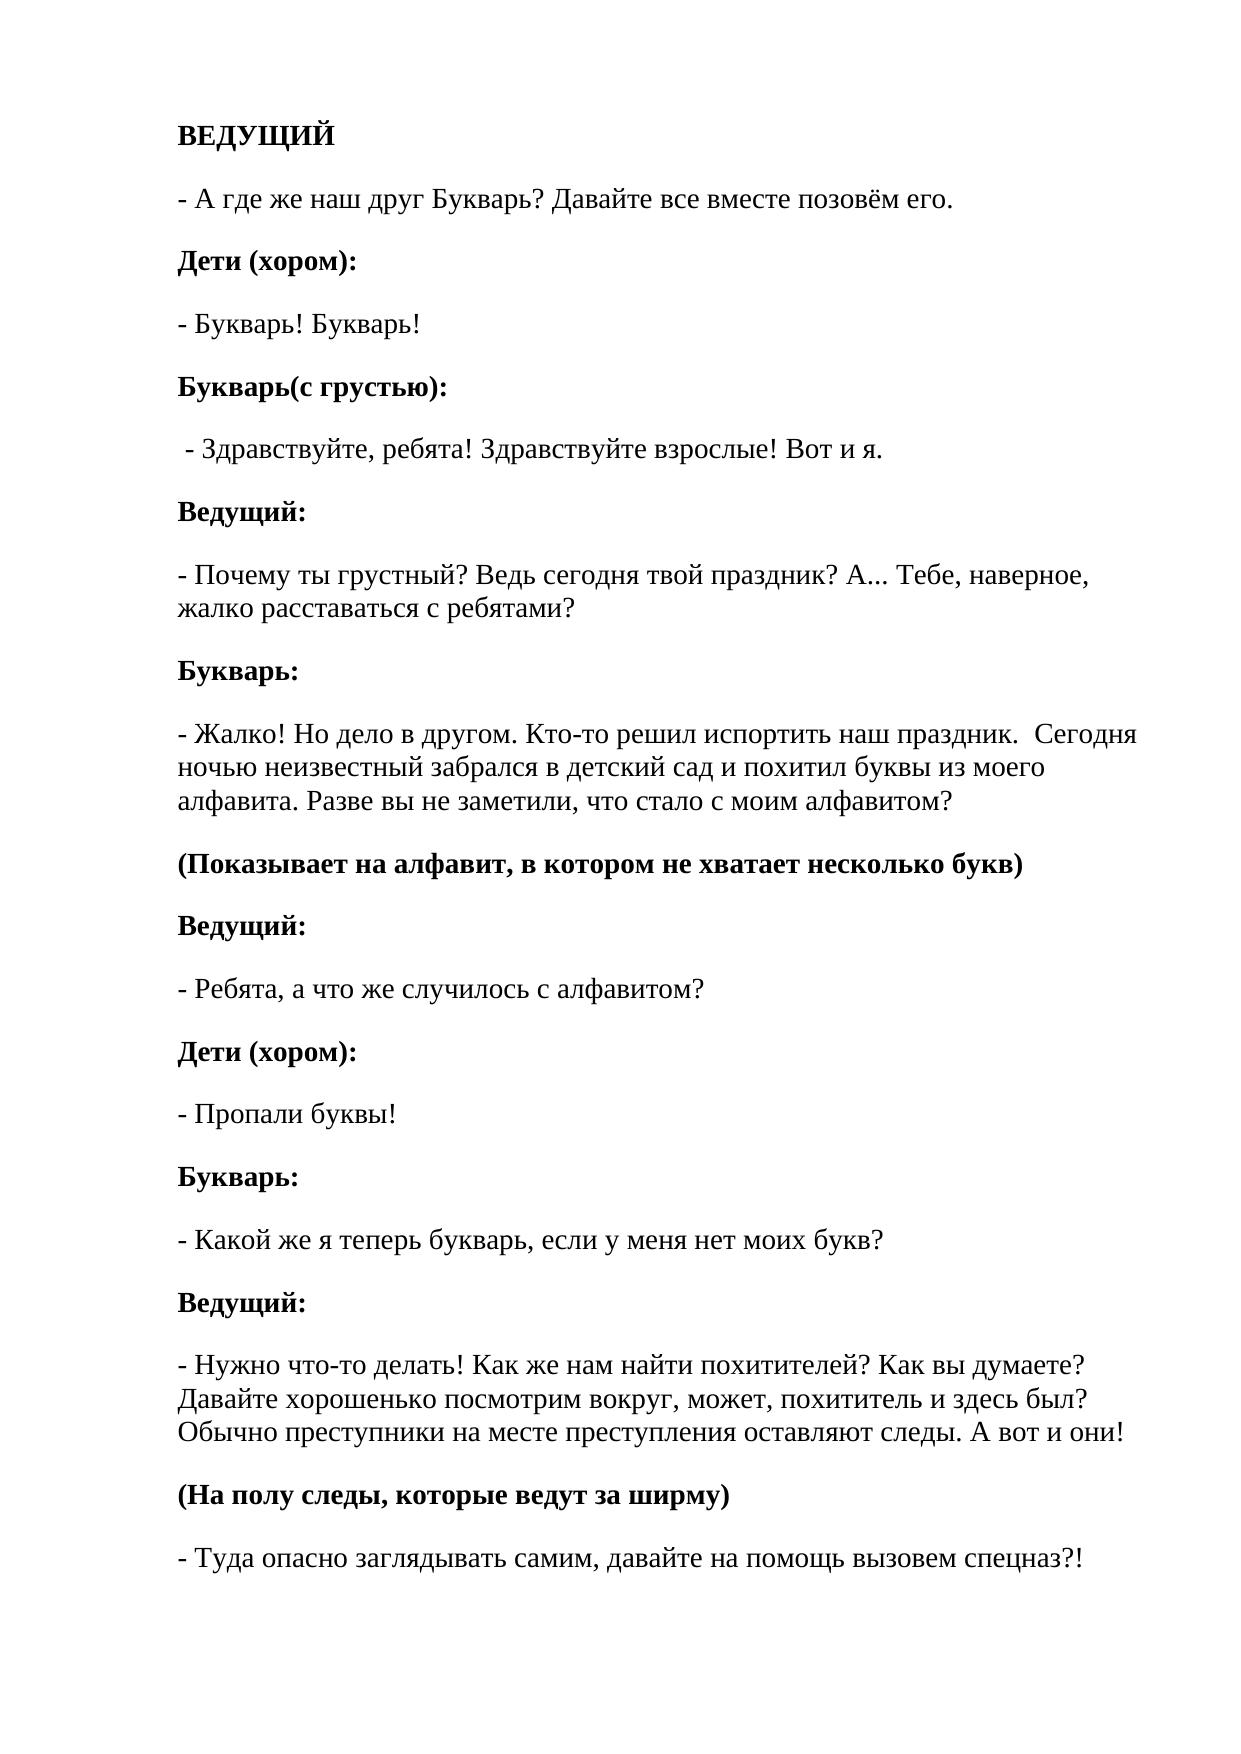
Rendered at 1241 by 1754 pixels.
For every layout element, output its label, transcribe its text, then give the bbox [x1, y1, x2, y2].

text Ведущий: [177, 908, 1152, 942]
text Букварь: [177, 1159, 1152, 1193]
text ВЕДУЩИЙ [177, 118, 1152, 152]
text - Туда опасно заглядывать самим, давайте на помощь вызовем спецназ?! [177, 1540, 1152, 1573]
text - Здравствуйте, ребята! Здравствуйте взрослые! Вот и я. [177, 432, 1152, 465]
text - Почему ты грустный? Ведь сегодня твой праздник? А... Тебе, наверное, жалко расставаться с ребятами? [177, 557, 1152, 624]
text - Пропали буквы! [177, 1097, 1152, 1130]
text Букварь(с грустью): [177, 369, 1152, 402]
text Ведущий: [177, 1285, 1152, 1318]
text Букварь: [177, 653, 1152, 687]
text (На полу следы, которые ведут за ширму) [177, 1477, 1152, 1511]
text - Какой же я теперь букварь, если у меня нет моих букв? [177, 1222, 1152, 1256]
text - Нужно что-то делать! Как же нам найти похитителей? Как вы думаете? Давайте хорошенько посмотрим вокруг, может, похититель и здесь был? Обычно преступники на месте преступления оставляют следы. А вот и они! [177, 1347, 1152, 1448]
text - А где же наш друг Букварь? Давайте все вместе позовём его. [177, 181, 1152, 214]
text - Жалко! Но дело в другом. Кто-то решил испортить наш праздник. Сегодня ночью неизвестный забрался в детский сад и похитил буквы из моего алфавита. Разве вы не заметили, что стало с моим алфавитом? [177, 716, 1152, 817]
text Ведущий: [177, 494, 1152, 528]
text (Показывает на алфавит, в котором не хватает несколько букв) [177, 846, 1152, 879]
text - Ребята, а что же случилось с алфавитом? [177, 971, 1152, 1005]
text - Букварь! Букварь! [177, 306, 1152, 340]
text Дети (хором): [177, 1034, 1152, 1067]
text Дети (хором): [177, 243, 1152, 277]
